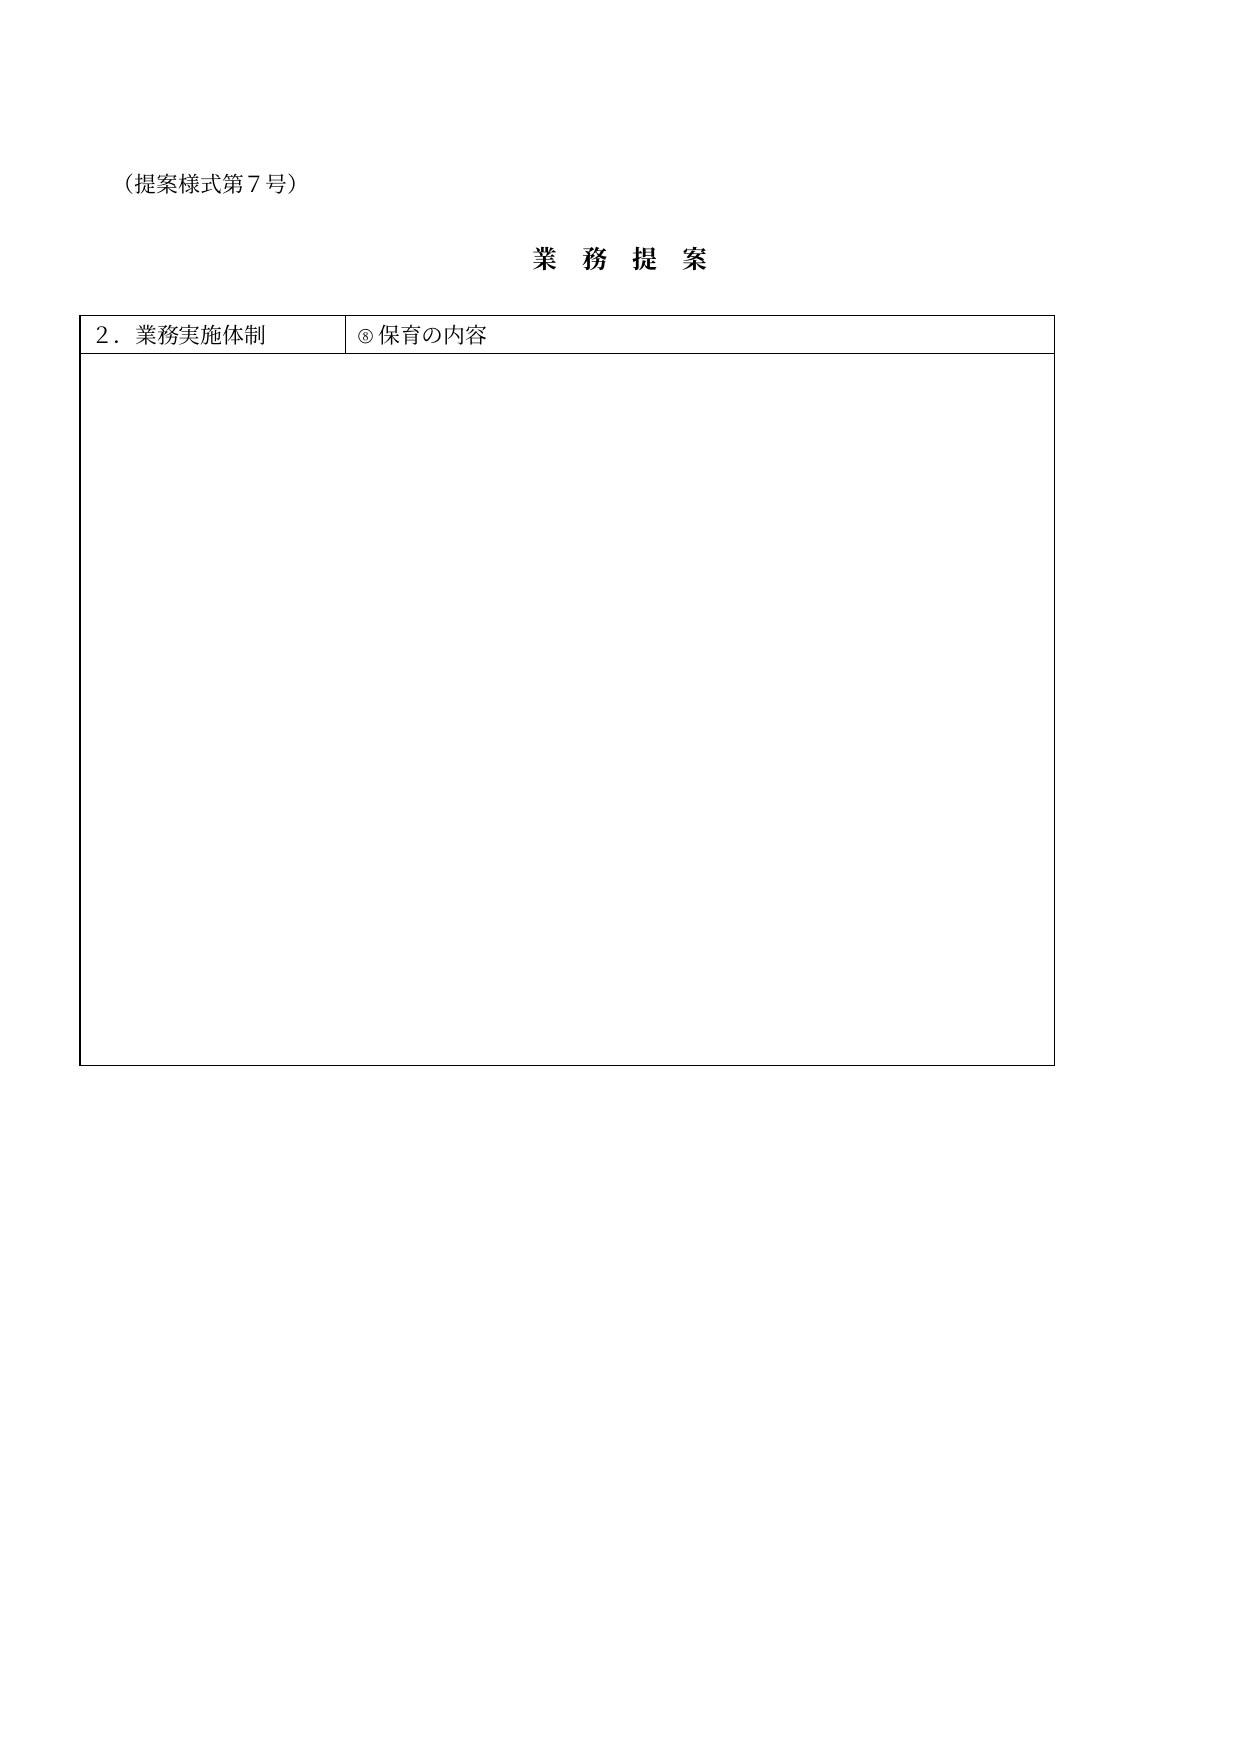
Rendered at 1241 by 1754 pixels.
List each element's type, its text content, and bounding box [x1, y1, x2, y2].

table_header ⑧保育の内容 [346, 316, 1054, 353]
text （提案様式第７号） [112, 164, 1128, 202]
table_cell [81, 354, 1054, 1065]
table_header ２．業務実施体制 [81, 316, 345, 353]
text 業 務 提 案 [112, 239, 1128, 277]
